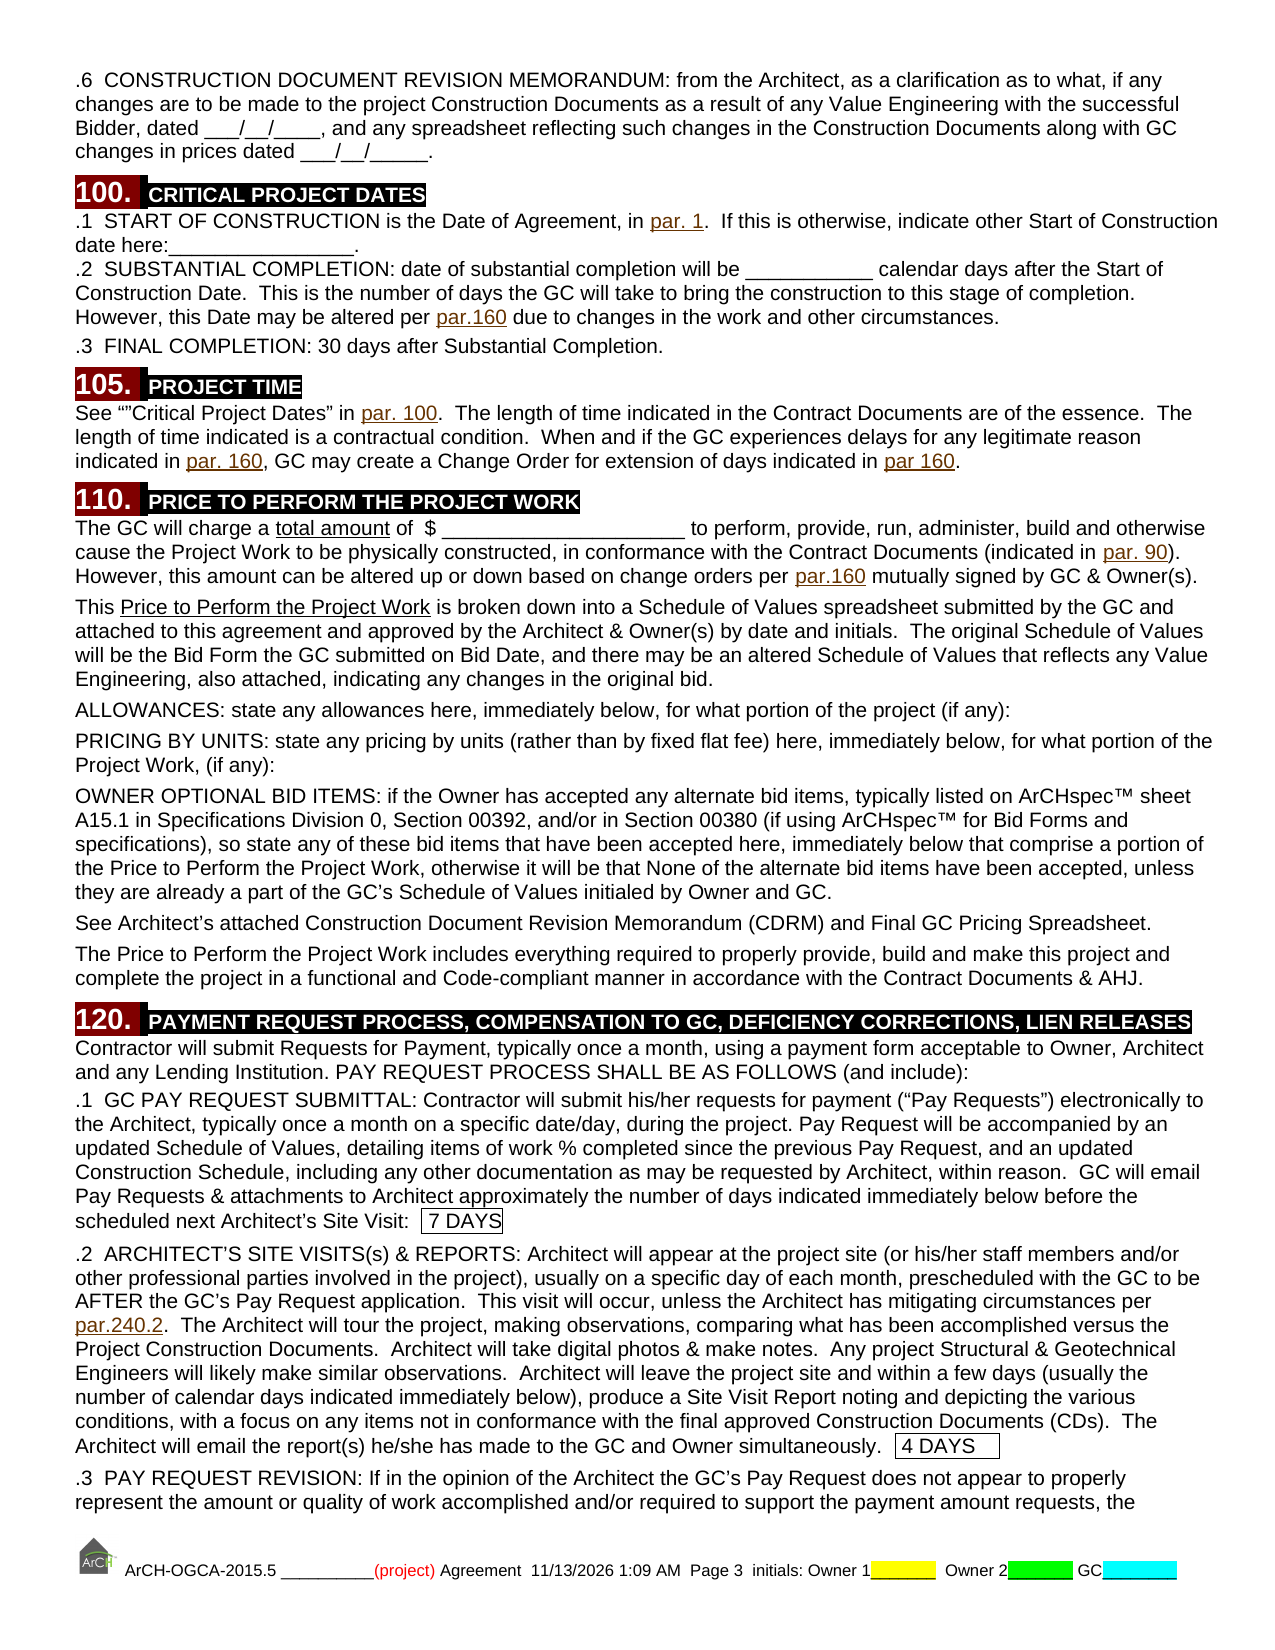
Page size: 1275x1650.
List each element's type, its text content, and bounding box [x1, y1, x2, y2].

text See Architect’s attached Construction Document Revision Memorandum (CDRM) and Final GC Pricing Spreadsheet. [75, 911, 1219, 935]
text 100. CRITICAL PROJECT DATES [148, 175, 1219, 209]
text The GC will charge a total amount of $ _____________________ to perform, provide, run, administer, build and otherwise cause the Project Work to be physically constructed, in conformance with the Contract Documents (indicated in par. 90). However, this amount can be altered up or down based on change orders per par.160 mutually signed by GC & Owner(s). [75, 516, 1219, 588]
text Contractor will submit Requests for Payment, typically once a month, using a payment form acceptable to Owner, Architect and any Lending Institution. PAY REQUEST PROCESS SHALL BE AS FOLLOWS (and include): [75, 1036, 1219, 1083]
text 120. PAYMENT REQUEST PROCESS, COMPENSATION TO GC, DEFICIENCY CORRECTIONS, LIEN RELEASES [148, 1002, 1219, 1036]
text .2 ARCHITECT’S SITE VISITS(s) & REPORTS: Architect will appear at the project site (or his/her staff members and/or other professional parties involved in the project), usually on a specific day of each month, prescheduled with the GC to be AFTER the GC’s Pay Request application. This visit will occur, unless the Architect has mitigating circumstances per par.240.2. The Architect will tour the project, making observations, comparing what has been accomplished versus the Project Construction Documents. Architect will take digital photos & make notes. Any project Structural & Geotechnical Engineers will likely make similar observations. Architect will leave the project site and within a few days (usually the number of calendar days indicated immediately below), produce a Site Visit Report noting and depicting the various conditions, with a focus on any items not in conformance with the final approved Construction Documents (CDs). The Architect will email the report(s) he/she has made to the GC and Owner simultaneously. 4 DAYS [75, 1241, 1219, 1459]
picture [75, 1534, 119, 1577]
text OWNER OPTIONAL BID ITEMS: if the Owner has accepted any alternate bid items, typically listed on ArCHspec™ sheet A15.1 in Specifications Division 0, Section 00392, and/or in Section 00380 (if using ArCHspec™ for Bid Forms and specifications), so state any of these bid items that have been accepted here, immediately below that comprise a portion of the Price to Perform the Project Work, otherwise it will be that None of the alternate bid items have been accepted, unless they are already a part of the GC’s Schedule of Values initialed by Owner and GC. [75, 784, 1219, 904]
text .2 SUBSTANTIAL COMPLETION: date of substantial completion will be ___________ calendar days after the Start of Construction Date. This is the number of days the GC will take to bring the construction to this stage of completion. However, this Date may be altered per par.160 due to changes in the work and other circumstances. [75, 257, 1219, 329]
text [75, 1466, 1219, 1514]
text .3 FINAL COMPLETION: 30 days after Substantial Completion. [75, 333, 1219, 357]
text The Price to Perform the Project Work includes everything required to properly provide, build and make this project and complete the project in a functional and Code-compliant manner in accordance with the Contract Documents & AHJ. [75, 942, 1219, 990]
text ALLOWANCES: state any allowances here, immediately below, for what portion of the project (if any): [75, 698, 1219, 722]
text 105. PROJECT TIME [148, 367, 1219, 401]
text .1 START OF CONSTRUCTION is the Date of Agreement, in par. 1. If this is otherwise, indicate other Start of Construction date here:________________. [75, 209, 1219, 257]
text PRICING BY UNITS: state any pricing by units (rather than by fixed flat fee) here, immediately below, for what portion of the Project Work, (if any): [75, 729, 1219, 777]
text 110. PRICE TO PERFORM THE PROJECT WORK [148, 482, 1219, 516]
text This Price to Perform the Project Work is broken down into a Schedule of Values spreadsheet submitted by the GC and attached to this agreement and approved by the Architect & Owner(s) by date and initials. The original Schedule of Values will be the Bid Form the GC submitted on Bid Date, and there may be an altered Schedule of Values that reflects any Value Engineering, also attached, indicating any changes in the original bid. [75, 595, 1219, 691]
text See “”Critical Project Dates” in par. 100. The length of time indicated in the Contract Documents are of the essence. The length of time indicated is a contractual condition. When and if the GC experiences delays for any legitimate reason indicated in par. 160, GC may create a Change Order for extension of days indicated in par 160. [75, 401, 1219, 472]
text .6 CONSTRUCTION DOCUMENT REVISION MEMORANDUM: from the Architect, as a clarification as to what, if any changes are to be made to the project Construction Documents as a result of any Value Engineering with the successful Bidder, dated ___/__/____, and any spreadsheet reflecting such changes in the Construction Documents along with GC changes in prices dated ___/__/_____. [75, 67, 1219, 163]
text .1 GC PAY REQUEST SUBMITTAL: Contractor will submit his/her requests for payment (“Pay Requests”) electronically to the Architect, typically once a month on a specific date/day, during the project. Pay Request will be accompanied by an updated Schedule of Values, detailing items of work % completed since the previous Pay Request, and an updated Construction Schedule, including any other documentation as may be requested by Architect, within reason. GC will email Pay Requests & attachments to Architect approximately the number of days indicated immediately below before the scheduled next Architect’s Site Visit: 7 DAYS [75, 1088, 1219, 1234]
